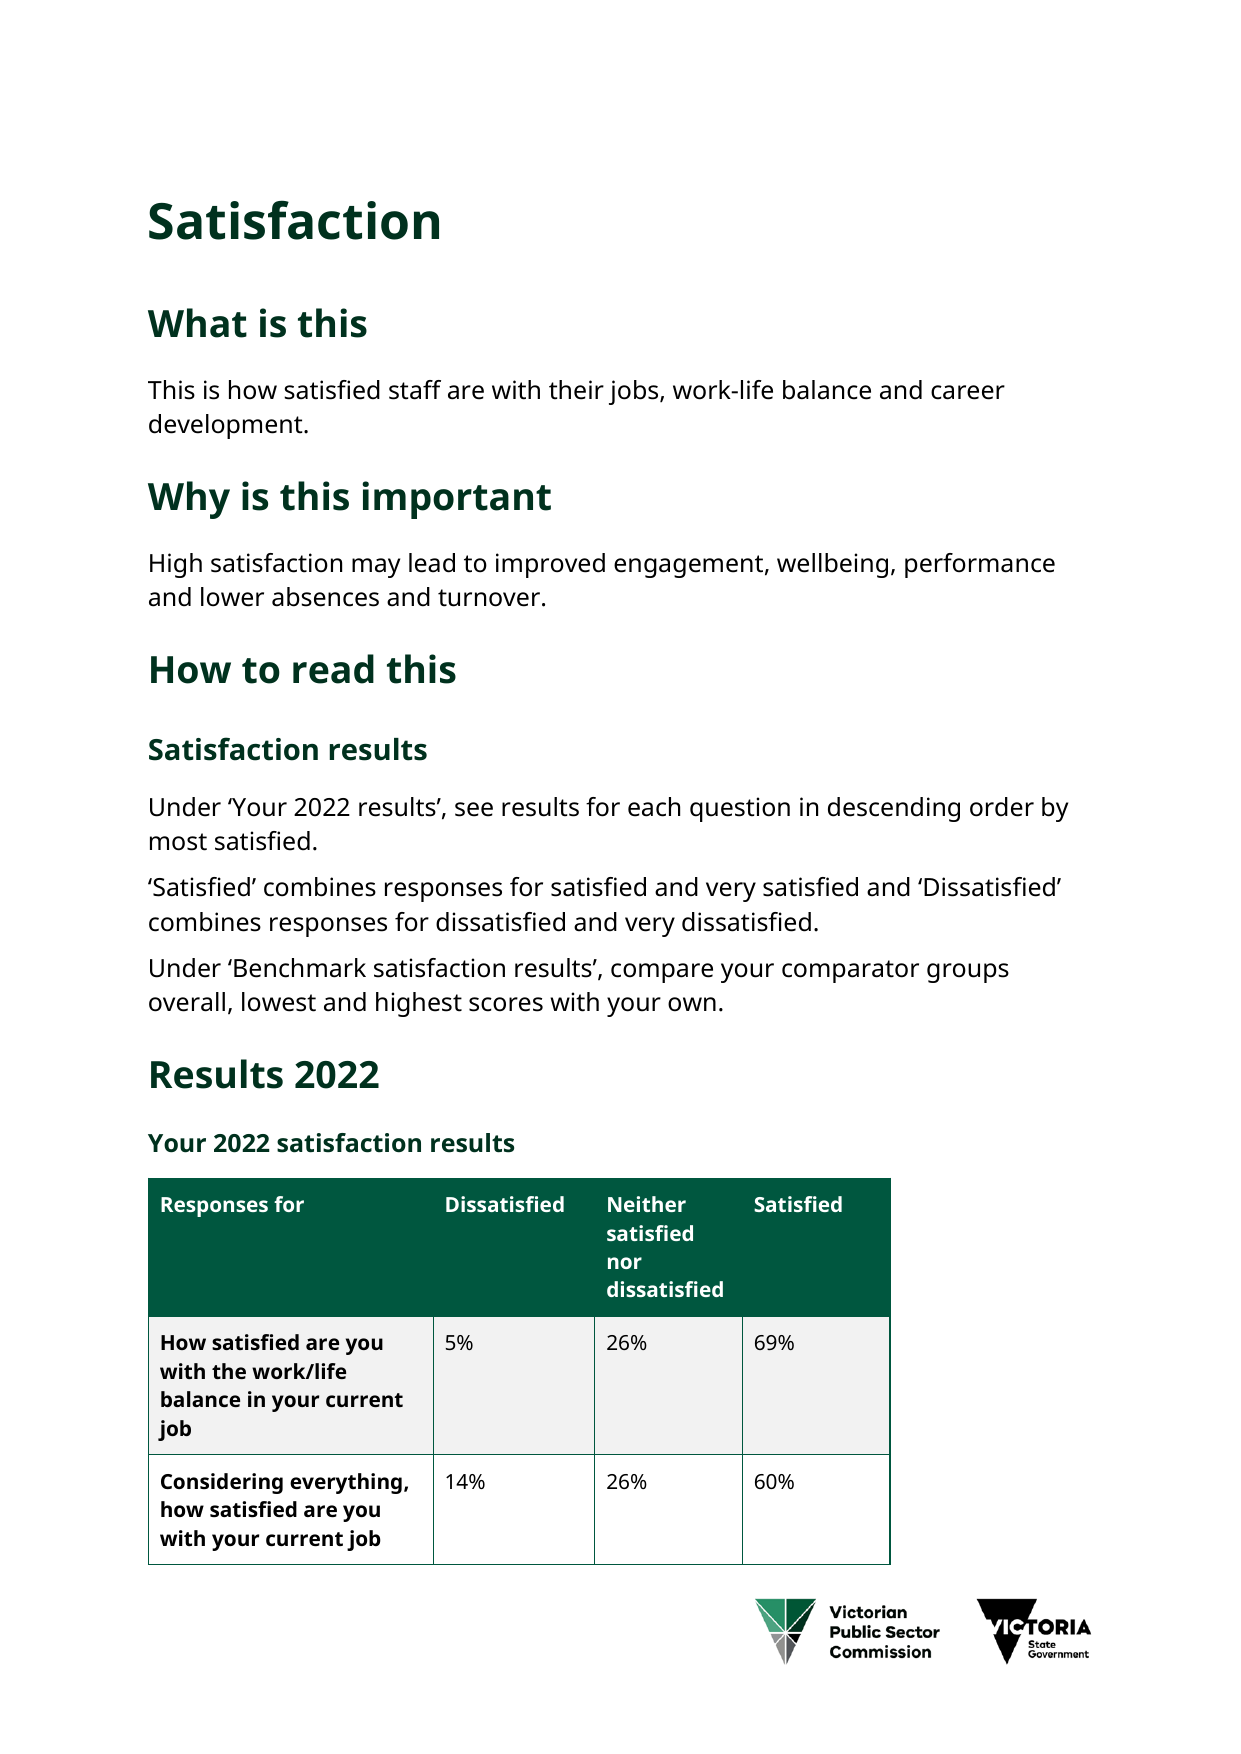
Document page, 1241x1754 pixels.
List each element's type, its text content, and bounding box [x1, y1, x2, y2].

table_header Dissatisfied [434, 1179, 594, 1316]
subtitle Your 2022 satisfaction results [148, 1126, 1092, 1160]
text Under ‘Benchmark satisfaction results’, compare your comparator groups overall, lowest and highest scores with your own. [148, 951, 1092, 1019]
subtitle What is this [148, 297, 1092, 348]
table_cell 26% [595, 1455, 742, 1564]
text High satisfaction may lead to improved engagement, wellbeing, performance and lower absences and turnover. [148, 546, 1092, 614]
table_cell 26% [595, 1317, 742, 1454]
subtitle How to read this [148, 643, 1092, 694]
picture [754, 1598, 1093, 1666]
table_header Responses for [149, 1179, 433, 1316]
subtitle Results 2022 [148, 1048, 1092, 1099]
table_cell 69% [743, 1317, 889, 1454]
table_cell 60% [743, 1455, 889, 1564]
table_cell 14% [434, 1455, 594, 1564]
table_cell 5% [434, 1317, 594, 1454]
subtitle Satisfaction [148, 186, 1092, 254]
table_cell Considering everything, how satisfied are you with your current job [149, 1455, 433, 1564]
table_header Neither satisfied nor dissatisfied [595, 1179, 742, 1316]
table_header Satisfied [743, 1179, 889, 1316]
subtitle Satisfaction results [148, 729, 1092, 769]
subtitle Why is this important [148, 470, 1092, 521]
text ‘Satisfied’ combines responses for satisfied and very satisfied and ‘Dissatisfied’ combines responses for dissatisfied and very dissatisfied. [148, 870, 1092, 938]
table_cell How satisfied are you with the work/life balance in your current job [149, 1317, 433, 1454]
text Under ‘Your 2022 results’, see results for each question in descending order by most satisfied. [148, 789, 1092, 858]
text This is how satisfied staff are with their jobs, work-life balance and career development. [148, 373, 1092, 441]
